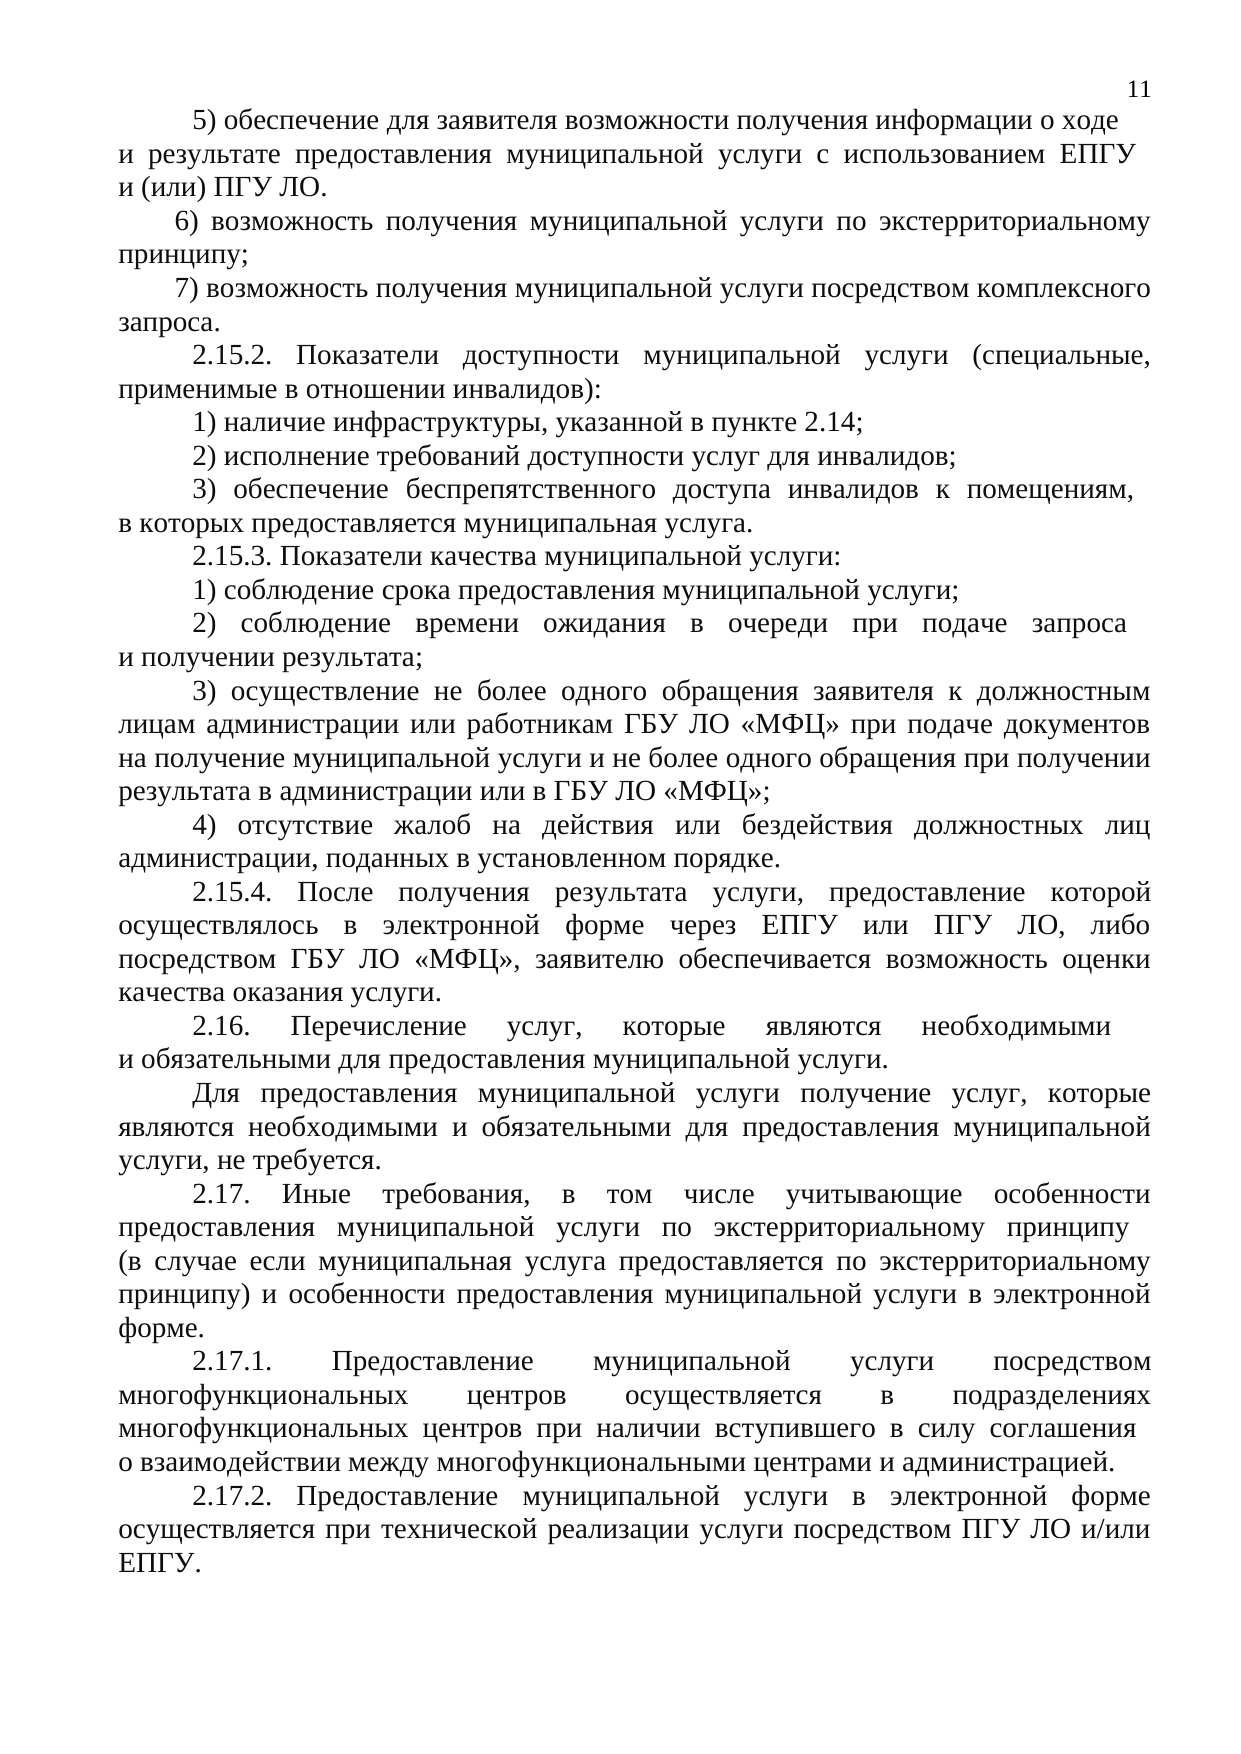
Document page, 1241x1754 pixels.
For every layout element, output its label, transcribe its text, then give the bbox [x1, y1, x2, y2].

text 4) отсутствие жалоб на действия или бездействия должностных лиц администрации, поданных в установленном порядке. [118, 807, 1152, 874]
text 5) обеспечение для заявителя возможности получения информации о ходе и результате предоставления муниципальной услуги с использованием ЕПГУ и (или) ПГУ ЛО. [118, 102, 1152, 203]
text 2.16. Перечисление услуг, которые являются необходимыми и обязательными для предоставления муниципальной услуги. [118, 1008, 1152, 1075]
text Для предоставления муниципальной услуги получение услуг, которые являются необходимыми и обязательными для предоставления муниципальной услуги, не требуется. [118, 1075, 1152, 1176]
text 3) осуществление не более одного обращения заявителя к должностным лицам администрации или работникам ГБУ ЛО «МФЦ» при подаче документов на получение муниципальной услуги и не более одного обращения при получении результата в администрации или в ГБУ ЛО «МФЦ»; [118, 673, 1152, 807]
text 2.15.4. После получения результата услуги, предоставление которой осуществлялось в электронной форме через ЕПГУ или ПГУ ЛО, либо посредством ГБУ ЛО «МФЦ», заявителю обеспечивается возможность оценки качества оказания услуги. [118, 874, 1152, 1008]
text 3) обеспечение беспрепятственного доступа инвалидов к помещениям, в которых предоставляется муниципальная услуга. [118, 471, 1152, 538]
text 1) наличие инфраструктуры, указанной в пункте 2.14; [118, 404, 1152, 438]
text 2) соблюдение времени ожидания в очереди при подаче запроса и получении результата; [118, 606, 1152, 673]
text 2.17.1. Предоставление муниципальной услуги посредством многофункциональных центров осуществляется в подразделениях многофункциональных центров при наличии вступившего в силу соглашения о взаимодействии между многофункциональными центрами и администрацией. [118, 1343, 1152, 1478]
text 2.15.2. Показатели доступности муниципальной услуги (специальные, применимые в отношении инвалидов): [118, 337, 1152, 404]
text 2.17. Иные требования, в том числе учитывающие особенности предоставления муниципальной услуги по экстерриториальному принципу (в случае если муниципальная услуга предоставляется по экстерриториальному принципу) и особенности предоставления муниципальной услуги в электронной форме. [118, 1176, 1152, 1343]
text 6) возможность получения муниципальной услуги по экстерриториальному принципу; [118, 203, 1152, 270]
text 7) возможность получения муниципальной услуги посредством комплексного запроса. [118, 270, 1152, 337]
text 2) исполнение требований доступности услуг для инвалидов; [118, 438, 1152, 471]
text 2.15.3. Показатели качества муниципальной услуги: [118, 538, 1152, 572]
text 2.17.2. Предоставление муниципальной услуги в электронной форме осуществляется при технической реализации услуги посредством ПГУ ЛО и/или ЕПГУ. [118, 1478, 1152, 1578]
text 1) соблюдение срока предоставления муниципальной услуги; [118, 572, 1152, 606]
